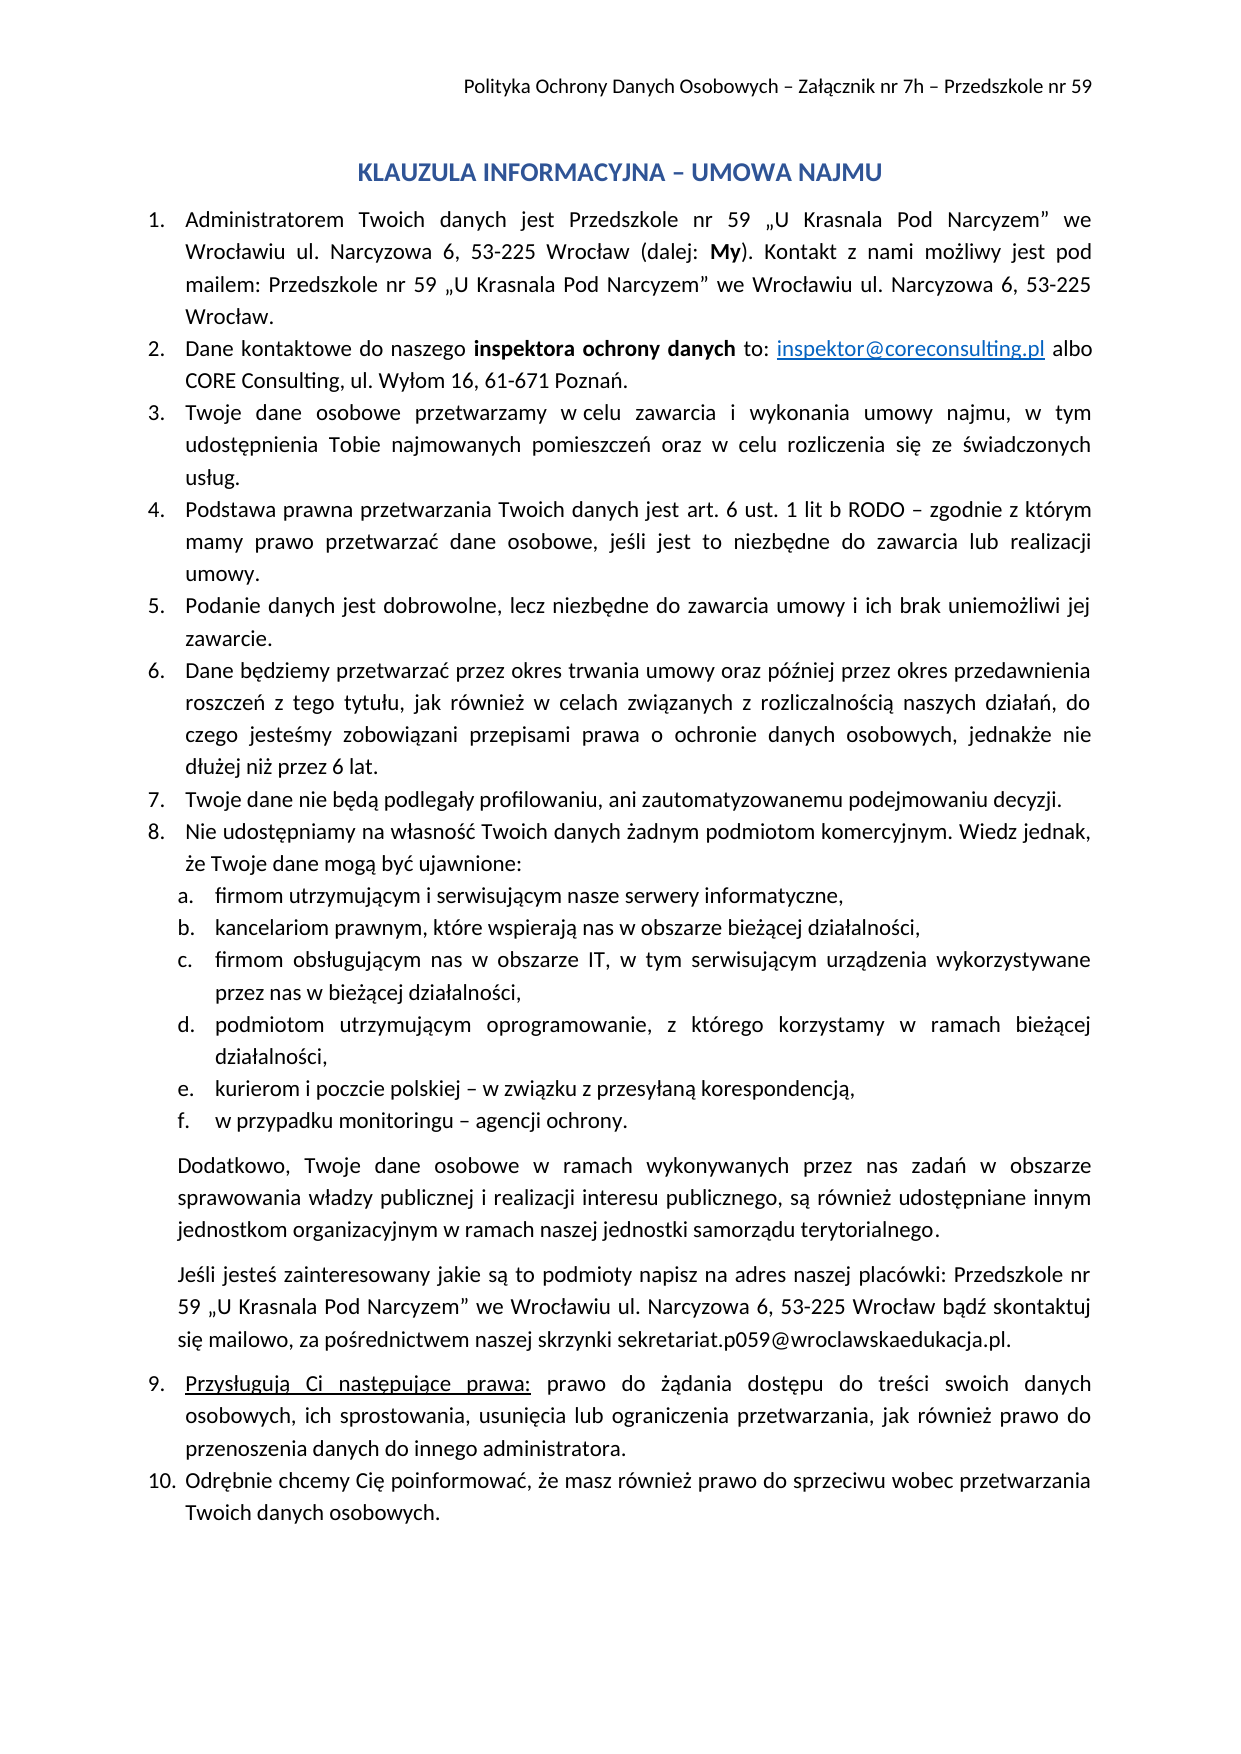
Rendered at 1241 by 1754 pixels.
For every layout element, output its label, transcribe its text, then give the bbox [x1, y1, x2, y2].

text KLAUZULA INFORMACYJNA – UMOWA NAJMU [148, 156, 1093, 189]
text Jeśli jesteś zainteresowany jakie są to podmioty napisz na adres naszej placówki: Przedszkole nr 59 „U Krasnala Pod Narcyzem” we Wrocławiu ul. Narcyzowa 6, 53-225 Wrocław bądź skontaktuj się mailowo, za pośrednictwem naszej skrzynki sekretariat.p059@wroclawskaedukacja.pl. [177, 1260, 1093, 1353]
text Dodatkowo, Twoje dane osobowe w ramach wykonywanych przez nas zadań w obszarze sprawowania władzy publicznej i realizacji interesu publicznego, są również udostępniane innym jednostkom organizacyjnym w ramach naszej jednostki samorządu terytorialnego. [177, 1151, 1093, 1244]
list Odrębnie chcemy Cię poinformować, że masz również prawo do sprzeciwu wobec przetwarzania Twoich danych osobowych. [148, 1466, 1093, 1526]
list kancelariom prawnym, które wspierają nas w obszarze bieżącej działalności, [177, 913, 1093, 941]
list Przysługują Ci następujące prawa: prawo do żądania dostępu do treści swoich danych osobowych, ich sprostowania, usunięcia lub ograniczenia przetwarzania, jak również prawo do przenoszenia danych do innego administratora. [148, 1369, 1093, 1462]
list w przypadku monitoringu – agencji ochrony. [177, 1107, 1093, 1134]
list firmom utrzymującym i serwisującym nasze serwery informatyczne, [177, 881, 1093, 909]
list Twoje dane nie będą podlegały profilowaniu, ani zautomatyzowanemu podejmowaniu decyzji. [148, 785, 1093, 813]
list Nie udostępniamy na własność Twoich danych żadnym podmiotom komercyjnym. Wiedz jednak, że Twoje dane mogą być ujawnione: [148, 817, 1093, 877]
list Twoje dane osobowe przetwarzamy w celu zawarcia i wykonania umowy najmu, w tym udostępnienia Tobie najmowanych pomieszczeń oraz w celu rozliczenia się ze świadczonych usług. [148, 398, 1093, 491]
list Administratorem Twoich danych jest Przedszkole nr 59 „U Krasnala Pod Narcyzem” we Wrocławiu ul. Narcyzowa 6, 53-225 Wrocław (dalej: My). Kontakt z nami możliwy jest pod mailem: Przedszkole nr 59 „U Krasnala Pod Narcyzem” we Wrocławiu ul. Narcyzowa 6, 53-225 Wrocław. [148, 205, 1093, 330]
list firmom obsługującym nas w obszarze IT, w tym serwisującym urządzenia wykorzystywane przez nas w bieżącej działalności, [177, 946, 1093, 1006]
list Dane będziemy przetwarzać przez okres trwania umowy oraz później przez okres przedawnienia roszczeń z tego tytułu, jak również w celach związanych z rozliczalnością naszych działań, do czego jesteśmy zobowiązani przepisami prawa o ochronie danych osobowych, jednakże nie dłużej niż przez 6 lat. [148, 656, 1093, 781]
list Podstawa prawna przetwarzania Twoich danych jest art. 6 ust. 1 lit b RODO – zgodnie z którym mamy prawo przetwarzać dane osobowe, jeśli jest to niezbędne do zawarcia lub realizacji umowy. [148, 495, 1093, 587]
list Podanie danych jest dobrowolne, lecz niezbędne do zawarcia umowy i ich brak uniemożliwi jej zawarcie. [148, 592, 1093, 652]
list kurierom i poczcie polskiej – w związku z przesyłaną korespondencją, [177, 1074, 1093, 1102]
list podmiotom utrzymującym oprogramowanie, z którego korzystamy w ramach bieżącej działalności, [177, 1010, 1093, 1070]
list Dane kontaktowe do naszego inspektora ochrony danych to: inspektor@coreconsulting.pl albo CORE Consulting, ul. Wyłom 16, 61-671 Poznań. [148, 334, 1093, 394]
